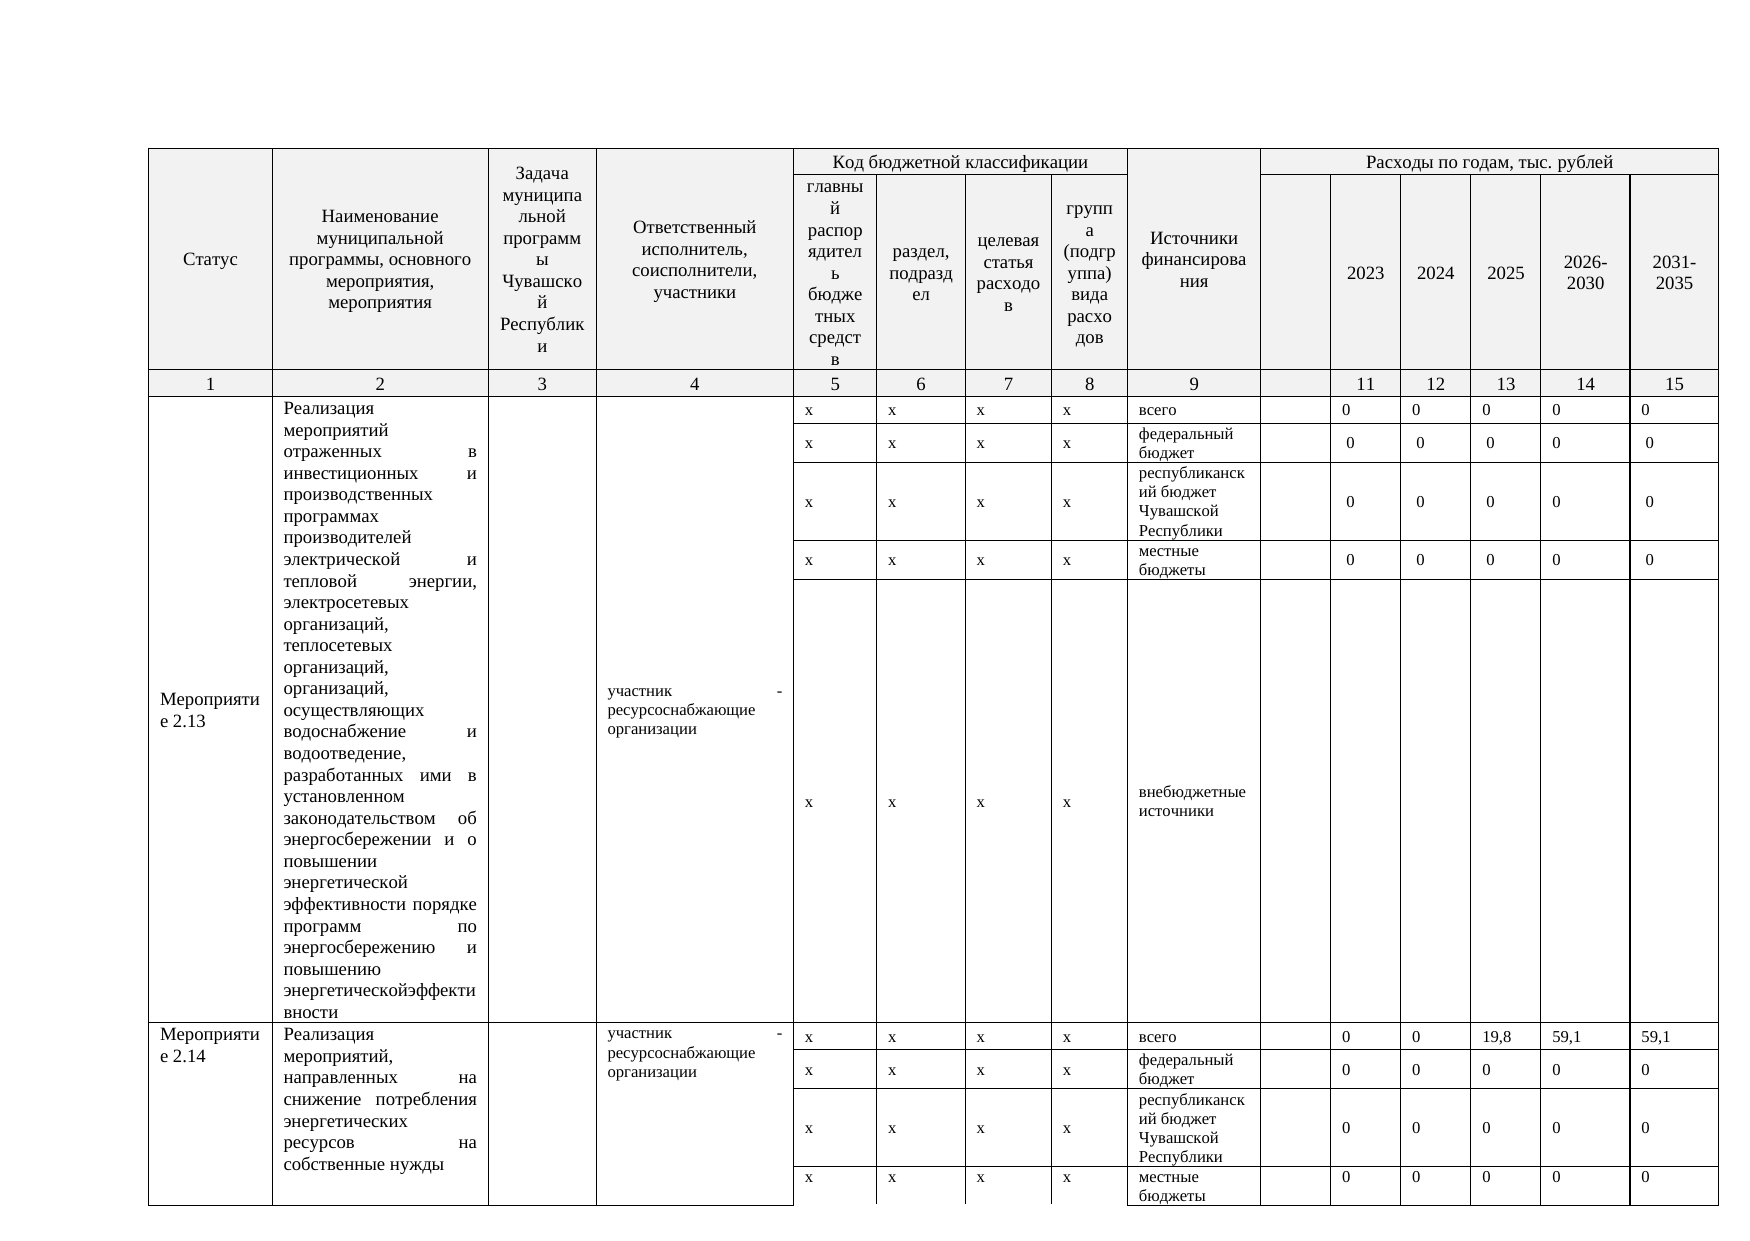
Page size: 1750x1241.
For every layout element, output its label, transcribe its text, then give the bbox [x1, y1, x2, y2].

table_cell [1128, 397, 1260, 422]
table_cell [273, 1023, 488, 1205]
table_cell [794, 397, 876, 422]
table_cell [1261, 370, 1330, 396]
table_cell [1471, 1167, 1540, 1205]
table_cell 2031-2035 [1631, 175, 1718, 369]
table_cell раздел, подраздел [877, 175, 965, 369]
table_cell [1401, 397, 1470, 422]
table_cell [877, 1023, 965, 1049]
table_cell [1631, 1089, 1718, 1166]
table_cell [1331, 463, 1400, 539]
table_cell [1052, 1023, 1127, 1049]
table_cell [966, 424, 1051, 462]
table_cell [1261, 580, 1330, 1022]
table_cell 13 [1471, 370, 1540, 396]
table_cell 9 [1128, 370, 1260, 396]
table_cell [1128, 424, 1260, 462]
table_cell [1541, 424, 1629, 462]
table_cell 6 [877, 370, 965, 396]
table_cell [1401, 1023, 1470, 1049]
table_cell 3 [489, 370, 596, 396]
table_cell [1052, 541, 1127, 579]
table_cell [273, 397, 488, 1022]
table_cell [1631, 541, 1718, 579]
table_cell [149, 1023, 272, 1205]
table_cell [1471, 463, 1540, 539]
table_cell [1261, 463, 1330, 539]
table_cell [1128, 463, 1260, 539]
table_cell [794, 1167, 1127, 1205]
table_cell 12 [1401, 370, 1470, 396]
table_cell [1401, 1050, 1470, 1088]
table_cell 4 [597, 370, 793, 396]
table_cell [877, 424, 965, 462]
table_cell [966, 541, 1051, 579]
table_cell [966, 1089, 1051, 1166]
table_cell 14 [1541, 370, 1629, 396]
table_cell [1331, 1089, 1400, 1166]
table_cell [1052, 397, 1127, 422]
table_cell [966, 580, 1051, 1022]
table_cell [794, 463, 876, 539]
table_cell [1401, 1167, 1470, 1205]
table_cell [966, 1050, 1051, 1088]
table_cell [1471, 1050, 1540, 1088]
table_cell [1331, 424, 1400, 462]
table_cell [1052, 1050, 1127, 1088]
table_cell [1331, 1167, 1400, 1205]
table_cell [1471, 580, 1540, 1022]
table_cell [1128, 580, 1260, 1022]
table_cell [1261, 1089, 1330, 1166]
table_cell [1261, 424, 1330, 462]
table_header Источники финансирования [1128, 149, 1260, 369]
table_cell 5 [794, 370, 876, 396]
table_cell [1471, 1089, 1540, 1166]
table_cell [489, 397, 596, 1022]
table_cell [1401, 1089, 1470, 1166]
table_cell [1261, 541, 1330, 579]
table_header Код бюджетной классификации [794, 149, 1127, 174]
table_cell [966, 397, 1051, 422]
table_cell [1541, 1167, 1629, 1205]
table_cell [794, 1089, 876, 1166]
table_cell 2023 [1331, 175, 1400, 369]
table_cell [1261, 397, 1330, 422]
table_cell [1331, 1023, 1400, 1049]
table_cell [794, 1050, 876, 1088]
table_cell 2025 [1471, 175, 1540, 369]
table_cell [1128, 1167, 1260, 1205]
table_cell 2026-2030 [1541, 175, 1629, 369]
table_cell группа (подгруппа) вида расходов [1052, 175, 1127, 369]
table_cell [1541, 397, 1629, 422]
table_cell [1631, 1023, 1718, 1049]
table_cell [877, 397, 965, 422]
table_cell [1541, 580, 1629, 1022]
table_header Ответственный исполнитель, соисполнители, участники [597, 149, 793, 369]
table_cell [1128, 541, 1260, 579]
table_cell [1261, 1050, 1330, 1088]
table_cell 11 [1331, 370, 1400, 396]
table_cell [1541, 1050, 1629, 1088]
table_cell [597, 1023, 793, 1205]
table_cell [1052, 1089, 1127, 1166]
table_cell целевая статья расходов [966, 175, 1051, 369]
table_cell 7 [966, 370, 1051, 396]
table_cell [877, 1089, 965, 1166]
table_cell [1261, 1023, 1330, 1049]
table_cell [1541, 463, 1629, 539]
table_cell главный распорядитель бюджетных средств [794, 175, 876, 369]
table_header Расходы по годам, тыс. рублей [1261, 149, 1718, 174]
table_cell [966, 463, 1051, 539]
table_cell 1 [149, 370, 272, 396]
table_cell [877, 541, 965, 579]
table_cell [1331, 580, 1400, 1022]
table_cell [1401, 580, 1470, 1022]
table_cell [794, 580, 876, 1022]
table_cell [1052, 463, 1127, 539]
table_header Задача муниципальной программы Чувашской Республики [489, 149, 596, 369]
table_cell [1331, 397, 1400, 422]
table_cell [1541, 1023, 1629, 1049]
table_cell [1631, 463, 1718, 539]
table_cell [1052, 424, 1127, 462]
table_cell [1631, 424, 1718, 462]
table_cell 2024 [1401, 175, 1470, 369]
table_cell 15 [1631, 370, 1718, 396]
table_cell [1261, 175, 1330, 369]
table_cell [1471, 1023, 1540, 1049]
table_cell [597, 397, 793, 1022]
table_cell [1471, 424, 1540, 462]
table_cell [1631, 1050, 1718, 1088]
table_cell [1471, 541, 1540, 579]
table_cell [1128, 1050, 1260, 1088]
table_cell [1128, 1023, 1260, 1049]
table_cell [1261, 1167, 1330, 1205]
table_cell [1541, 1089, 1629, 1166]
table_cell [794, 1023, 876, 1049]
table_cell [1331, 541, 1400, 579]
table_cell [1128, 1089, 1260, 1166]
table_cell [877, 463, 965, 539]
table_header Статус [149, 149, 272, 369]
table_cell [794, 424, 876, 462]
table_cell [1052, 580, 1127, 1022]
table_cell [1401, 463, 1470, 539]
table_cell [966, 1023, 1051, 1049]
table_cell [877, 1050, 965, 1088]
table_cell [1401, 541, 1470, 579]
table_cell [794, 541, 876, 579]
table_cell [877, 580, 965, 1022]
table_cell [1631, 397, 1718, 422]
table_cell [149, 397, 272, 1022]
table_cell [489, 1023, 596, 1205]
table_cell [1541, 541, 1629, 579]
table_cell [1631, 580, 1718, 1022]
table_cell 8 [1052, 370, 1127, 396]
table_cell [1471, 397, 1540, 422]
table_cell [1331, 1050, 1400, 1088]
table_header Наименование муниципальной программы, основного мероприятия, мероприятия [273, 149, 488, 369]
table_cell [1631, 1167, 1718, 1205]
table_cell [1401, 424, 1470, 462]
table_cell 2 [273, 370, 488, 396]
